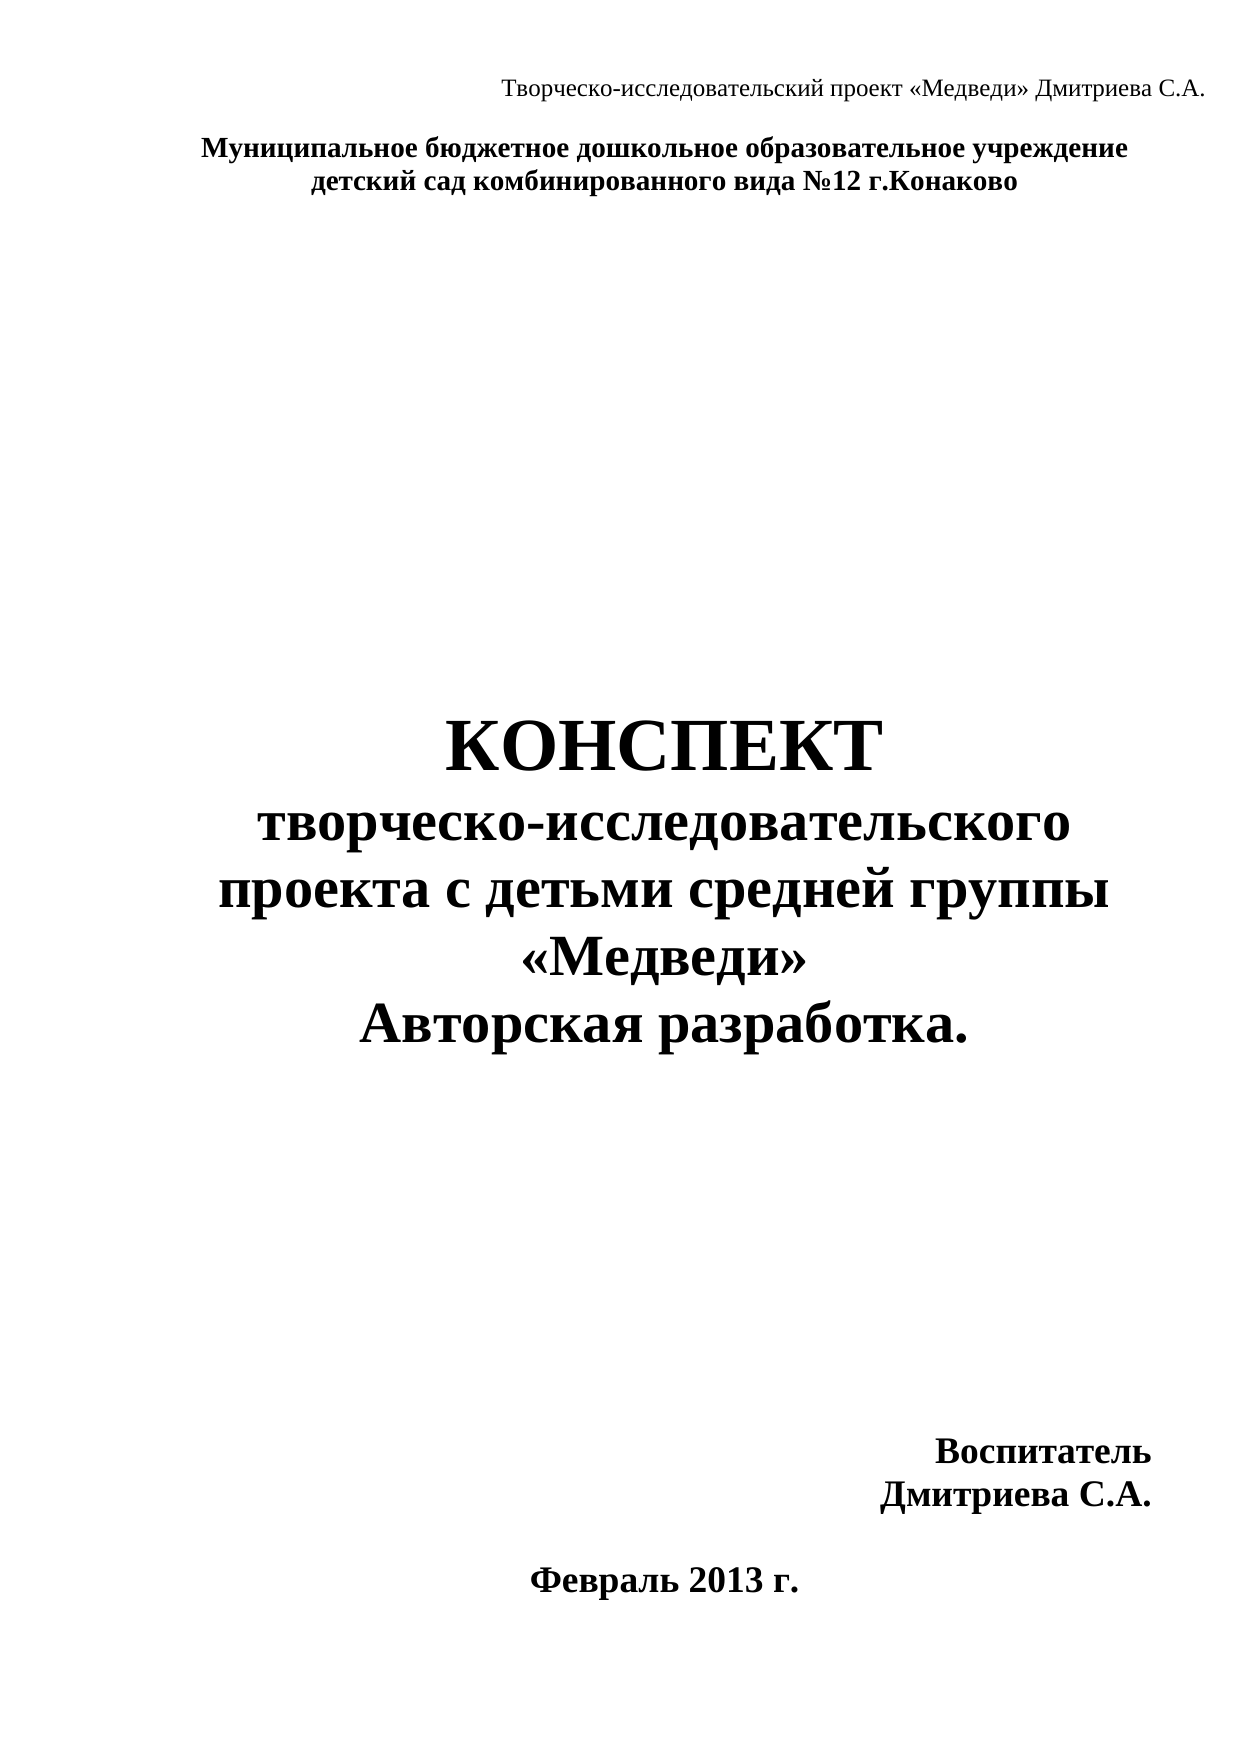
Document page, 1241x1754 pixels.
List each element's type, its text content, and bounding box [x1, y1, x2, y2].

text КОНСПЕКТ [177, 700, 1152, 786]
text Февраль 2013 г. [177, 1558, 1152, 1601]
text Дмитриева С.А. [177, 1472, 1152, 1515]
text Муниципальное бюджетное дошкольное образовательное учреждение детский сад комбинированного вида №12 г.Конаково [177, 130, 1152, 197]
text Воспитатель [177, 1428, 1152, 1472]
text Авторская разработка. [177, 988, 1152, 1055]
text творческо-исследовательского проекта с детьми средней группы «Медведи» [177, 786, 1152, 988]
